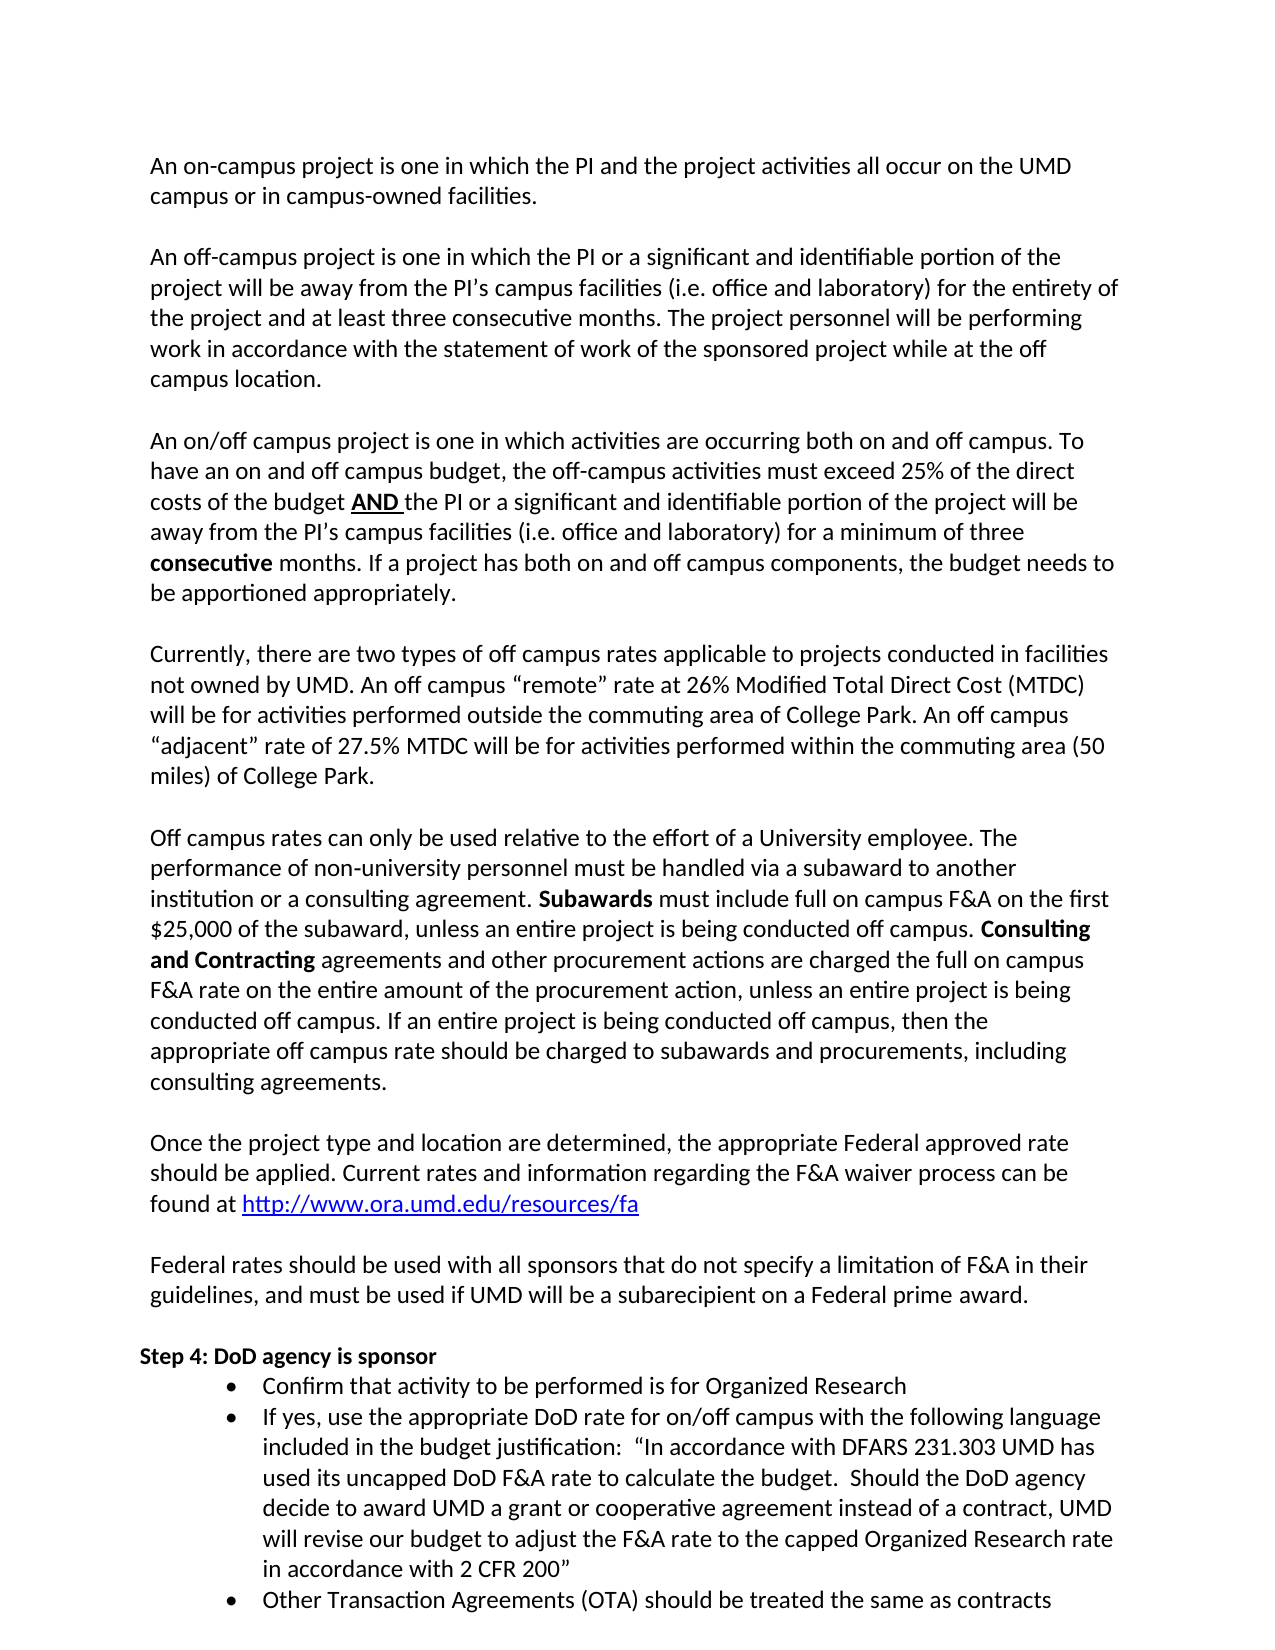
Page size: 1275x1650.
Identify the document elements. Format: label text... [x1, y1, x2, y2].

text An off-campus project is one in which the PI or a significant and identifiable portion of the project will be away from the PI’s campus facilities (i.e. office and laboratory) for the entirety of the project and at least three consecutive months. The project personnel will be performing work in accordance with the statement of work of the sponsored project while at the off campus location. [150, 241, 1122, 394]
list Other Transaction Agreements (OTA) should be treated the same as contracts [225, 1584, 1133, 1615]
text Step 4: DoD agency is sponsor [139, 1341, 1133, 1371]
text An on/off campus project is one in which activities are occurring both on and off campus. To have an on and off campus budget, the off-campus activities must exceed 25% of the direct costs of the budget AND the PI or a significant and identifiable portion of the project will be away from the PI’s campus facilities (i.e. office and laboratory) for a minimum of three consecutive months. If a project has both on and off campus components, the budget needs to be apportioned appropriately. [150, 425, 1122, 608]
list If yes, use the appropriate DoD rate for on/off campus with the following language included in the budget justification: “In accordance with DFARS 231.303 UMD has used its uncapped DoD F&A rate to calculate the budget. Should the DoD agency decide to award UMD a grant or cooperative agreement instead of a contract, UMD will revise our budget to adjust the F&A rate to the capped Organized Research rate in accordance with 2 CFR 200” [225, 1401, 1133, 1584]
text Once the project type and location are determined, the appropriate Federal approved rate should be applied. Current rates and information regarding the F&A waiver process can be found at http://www.ora.umd.edu/resources/fa [150, 1127, 1070, 1218]
text Currently, there are two types of off campus rates applicable to projects conducted in facilities not owned by UMD. An off campus “remote” rate at 26% Modified Total Direct Cost (MTDC) will be for activities performed outside the commuting area of College Park. An off campus “adjacent” rate of 27.5% MTDC will be for activities performed within the commuting area (50 miles) of College Park. [150, 638, 1111, 791]
text An on-campus project is one in which the PI and the project activities all occur on the UMD campus or in campus-owned facilities. [150, 150, 1075, 211]
text $25,000 of the subaward, unless an entire project is being conducted off campus. Consulting and Contracting agreements and other procurement actions are charged the full on campus F&A rate on the entire amount of the procurement action, unless an entire project is being conducted off campus. If an entire project is being conducted off campus, then the appropriate off campus rate should be charged to subawards and procurements, including consulting agreements. [150, 913, 1093, 1096]
text Off campus rates can only be used relative to the effort of a University employee. The performance of non‐university personnel must be handled via a subaward to another institution or a consulting agreement. Subawards must include full on campus F&A on the first [150, 822, 1111, 913]
list Confirm that activity to be performed is for Organized Research [225, 1371, 1133, 1401]
text Federal rates should be used with all sponsors that do not specify a limitation of F&A in their guidelines, and must be used if UMD will be a subarecipient on a Federal prime award. [150, 1249, 1111, 1310]
